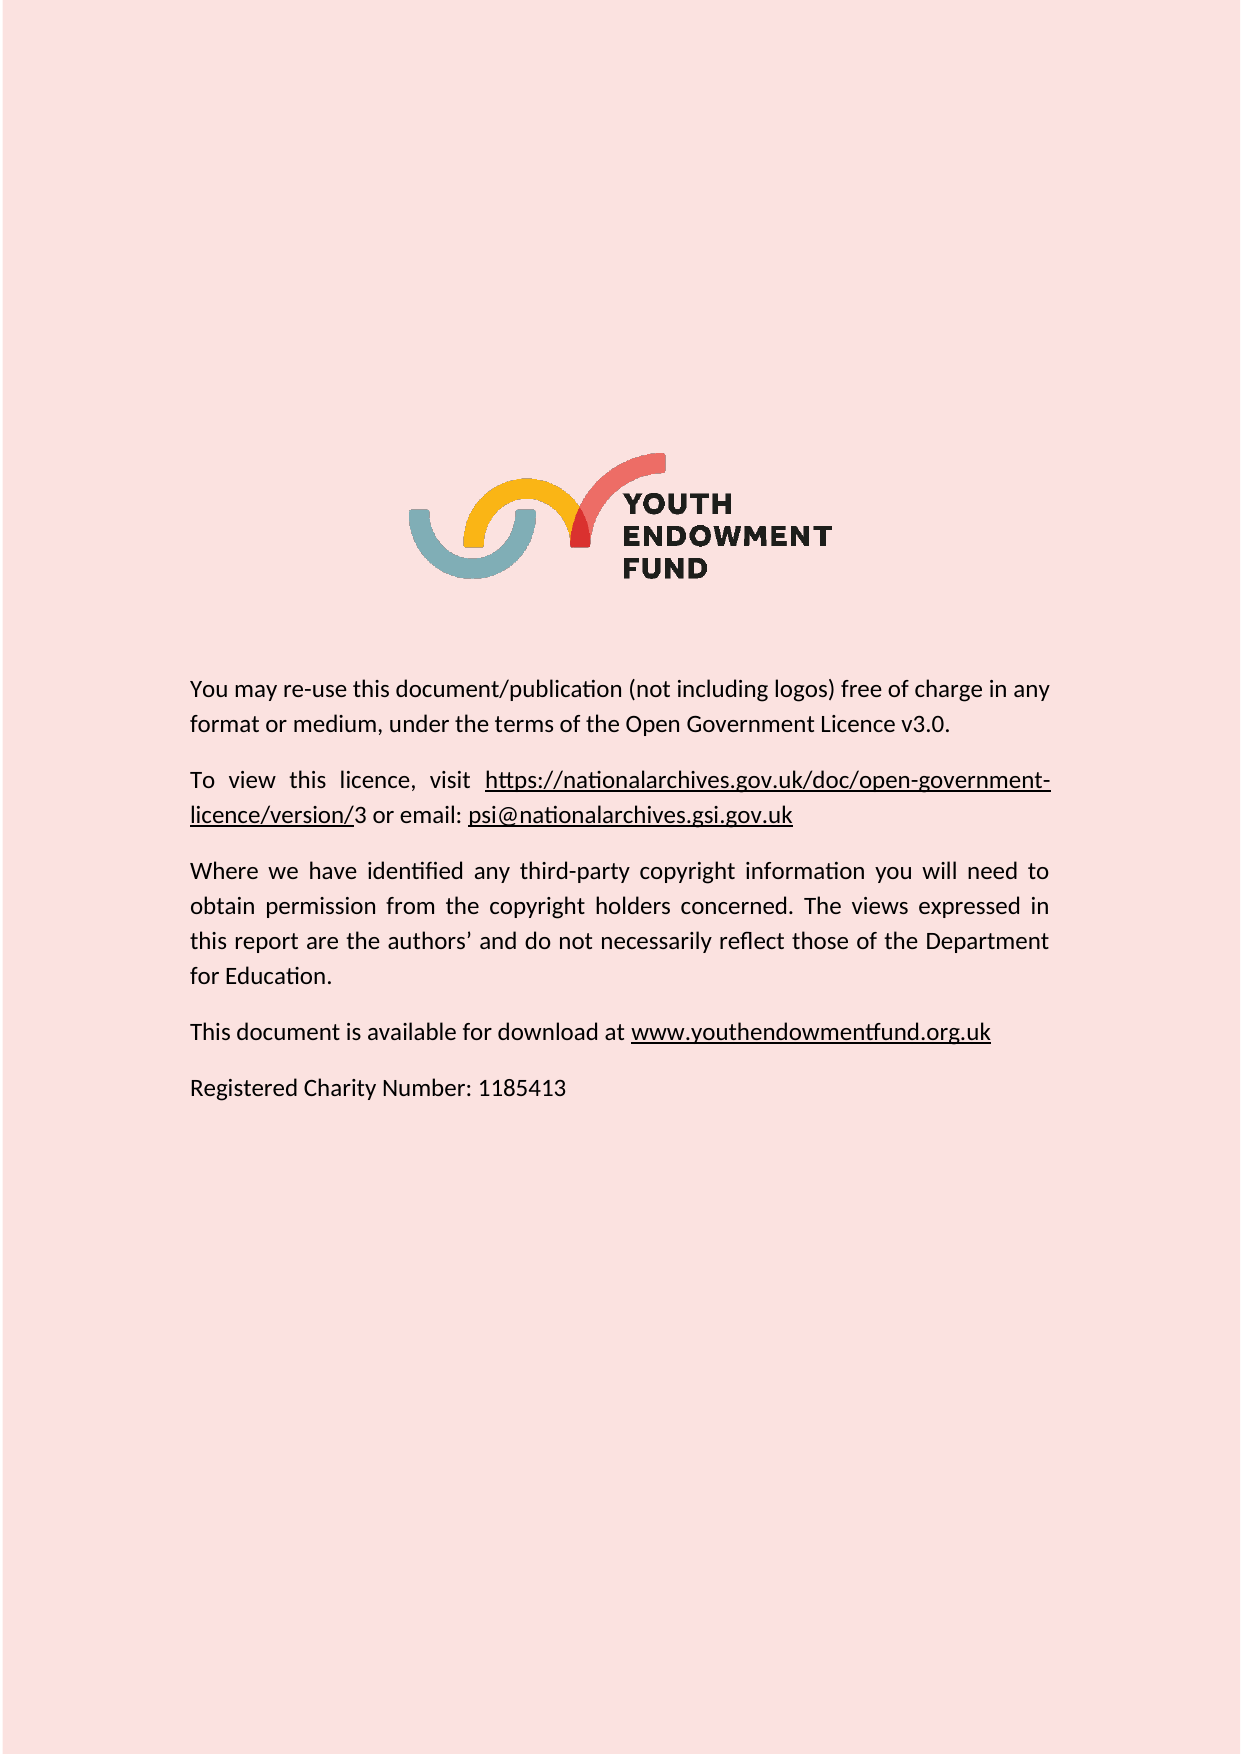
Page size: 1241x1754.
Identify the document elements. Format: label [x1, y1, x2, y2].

picture [387, 431, 854, 600]
